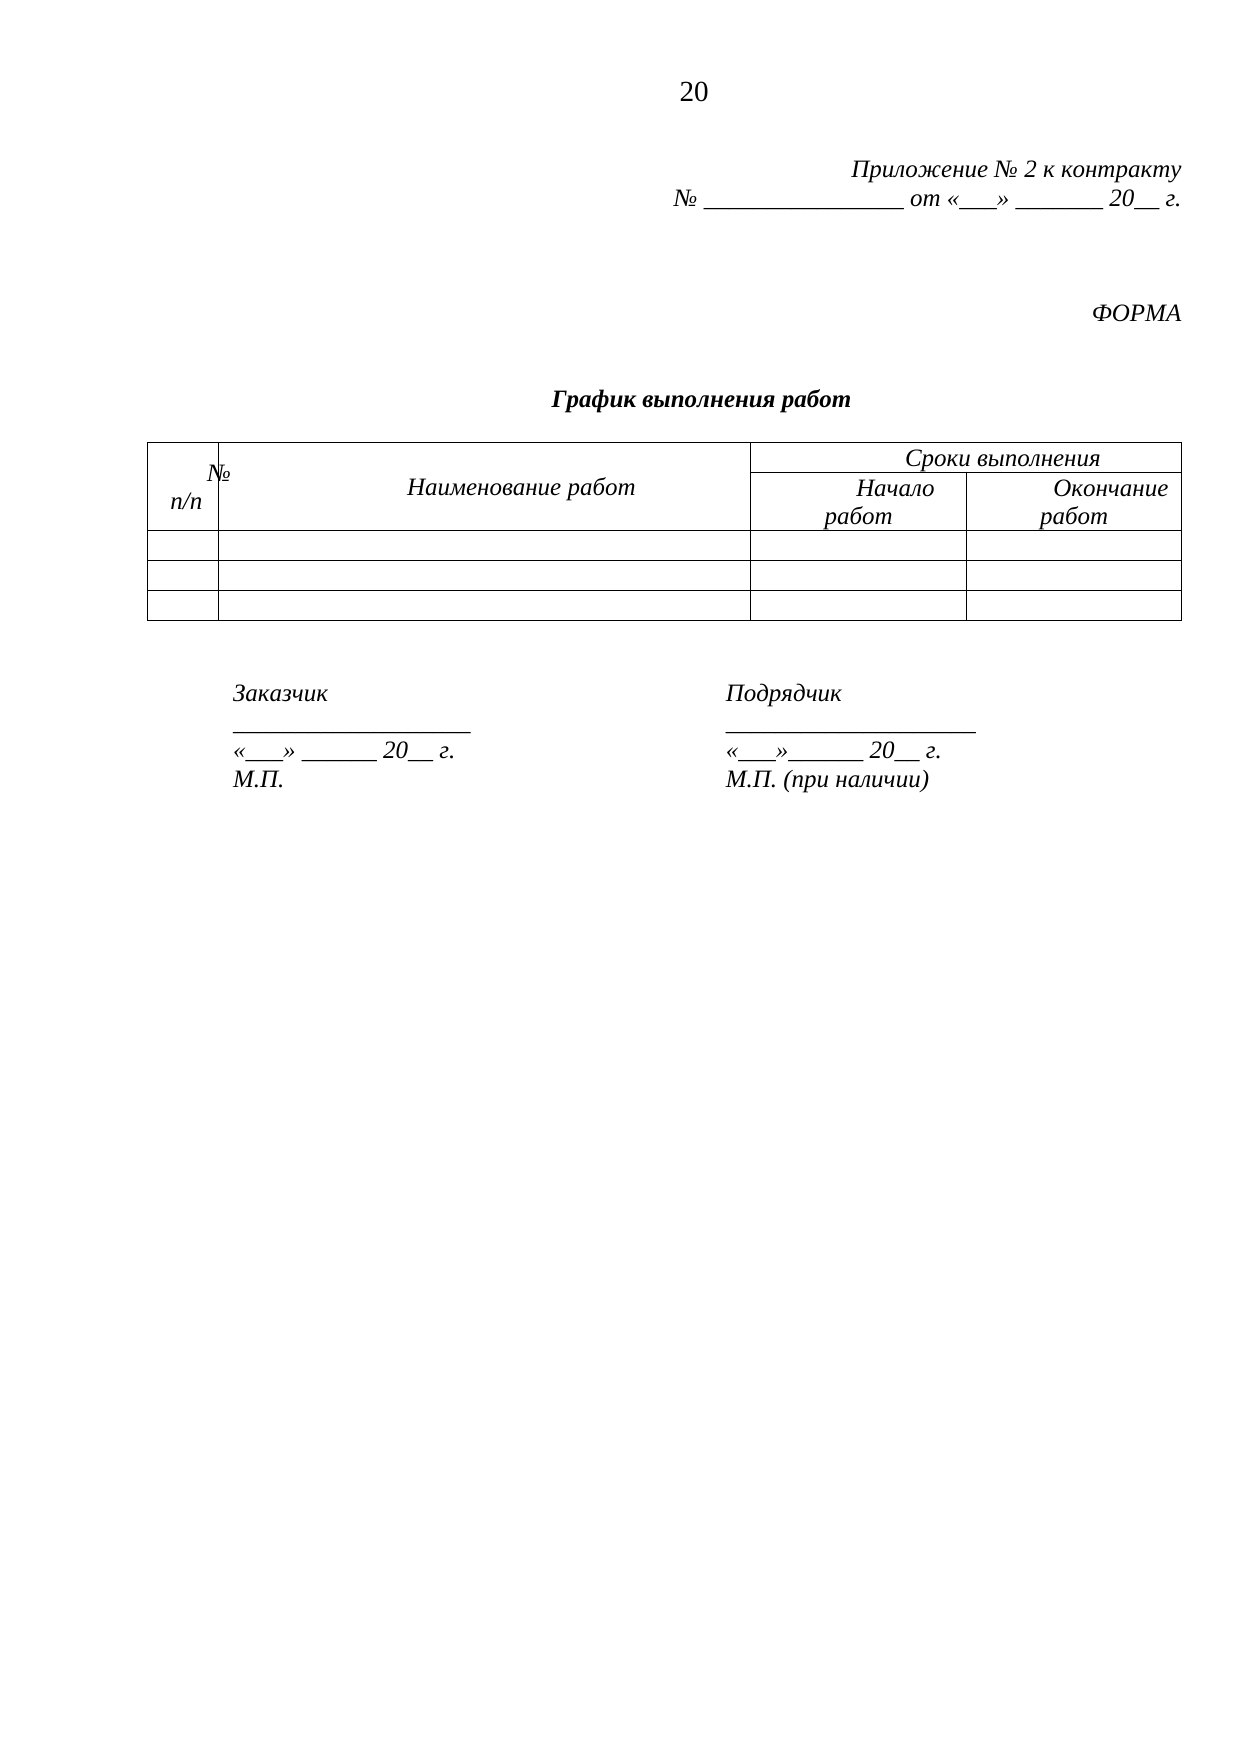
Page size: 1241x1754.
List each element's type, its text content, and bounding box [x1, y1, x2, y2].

table_cell [751, 561, 966, 590]
table_header № п/п [148, 443, 218, 530]
text Приложение № 2 к контракту [148, 154, 1181, 183]
table_cell [148, 591, 218, 619]
table_cell [219, 591, 750, 619]
table_header Наименование работ [219, 443, 750, 530]
table_header Подрядчик ____________________ «___»______ 20__ г. М.П. (при наличии) [641, 678, 1133, 793]
table_cell [148, 531, 218, 560]
text ФОРМА [148, 298, 1181, 327]
table_cell [967, 531, 1181, 560]
table_cell [219, 531, 750, 560]
text № ________________ от «___» _______ 20__ г. [148, 183, 1181, 212]
table_cell [219, 561, 750, 590]
table_cell Начало работ [751, 473, 966, 530]
table_header Заказчик ___________________ «___» ______ 20__ г. М.П. [148, 678, 641, 793]
table_cell [751, 591, 966, 619]
table_cell [967, 561, 1181, 590]
table_header Сроки выполнения [751, 443, 1181, 472]
table_cell [751, 531, 966, 560]
table_cell [148, 561, 218, 590]
table_cell Окончание работ [967, 473, 1181, 530]
text График выполнения работ [148, 384, 1181, 413]
table_cell [967, 591, 1181, 619]
